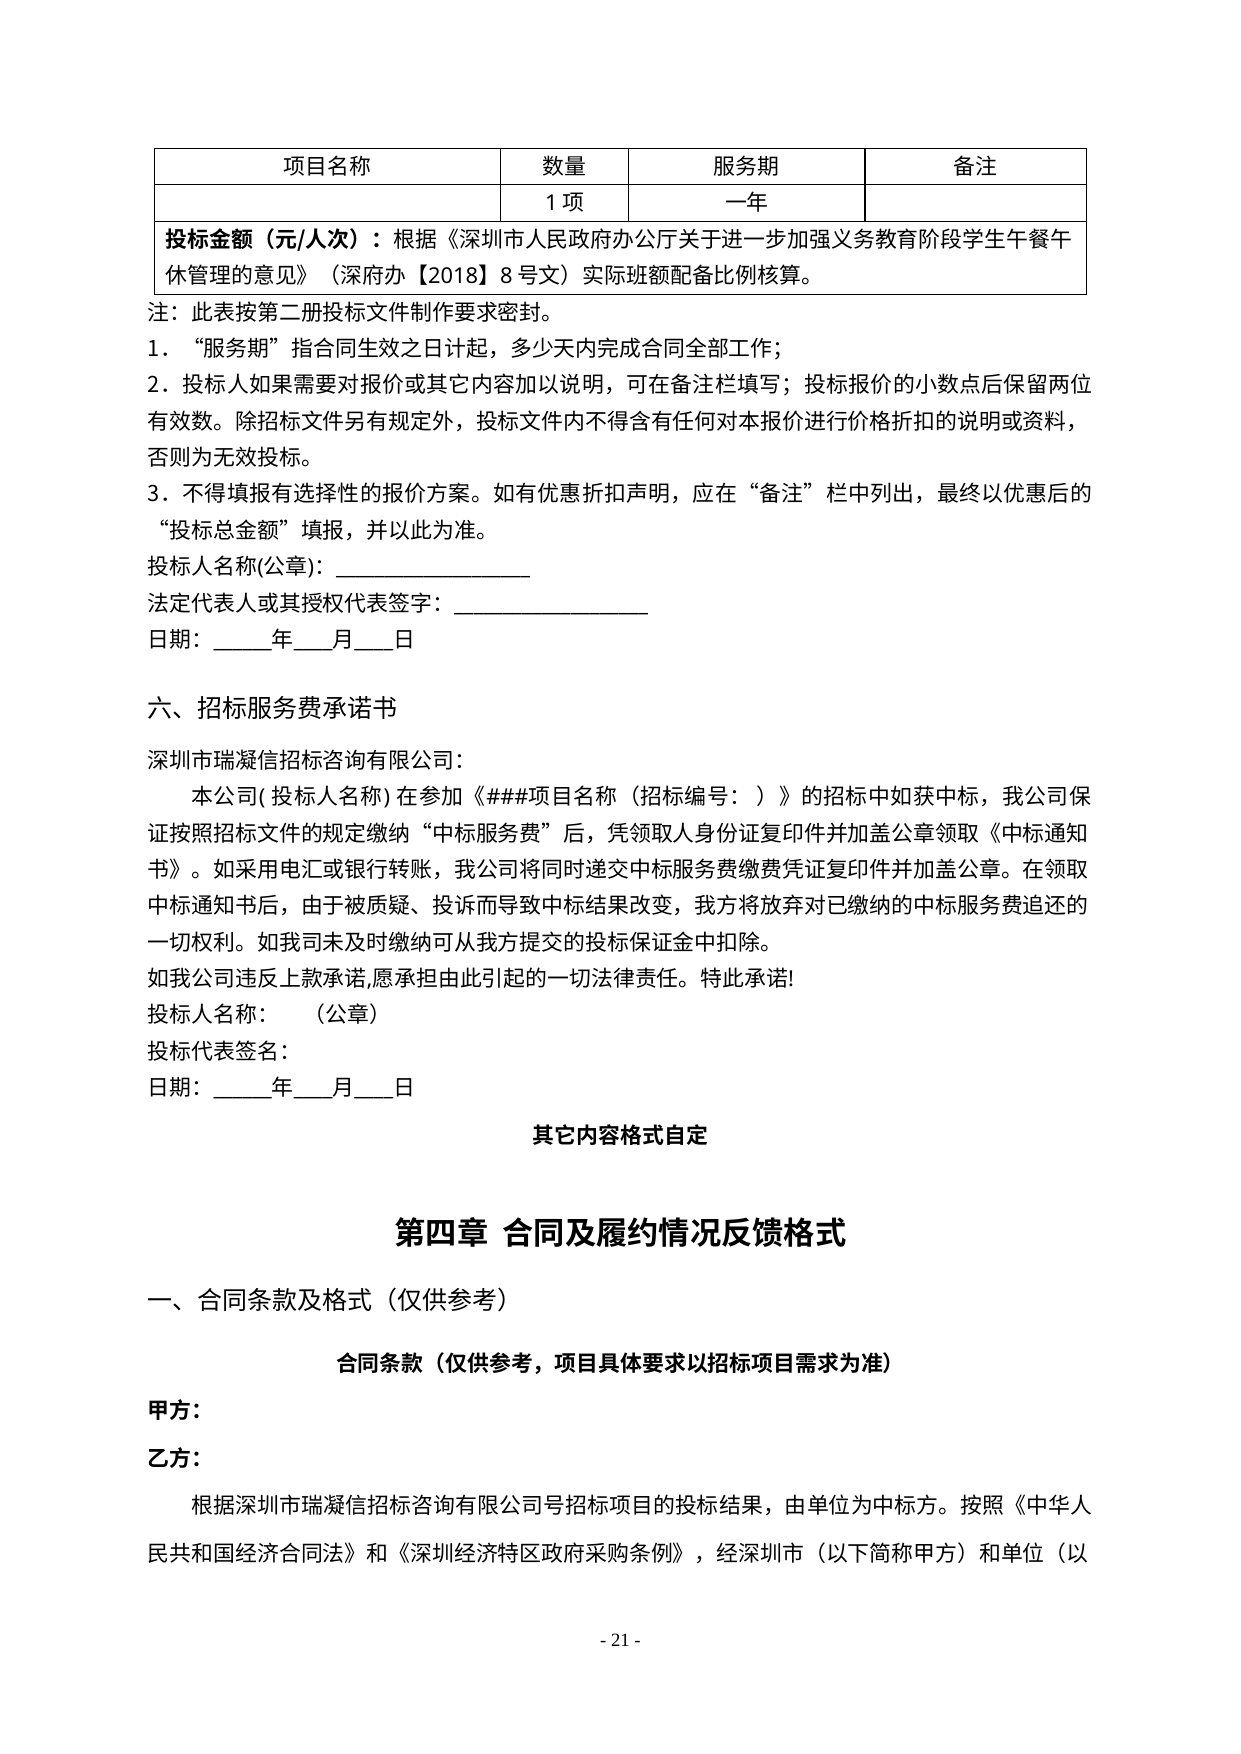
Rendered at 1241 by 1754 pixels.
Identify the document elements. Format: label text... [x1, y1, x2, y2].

table_header 项目名称 [155, 149, 500, 184]
text 甲方： [148, 1393, 1092, 1425]
text 投标人名称： （公章） [148, 997, 1092, 1029]
text 乙方： [148, 1441, 1092, 1472]
text 如我公司违反上款承诺,愿承担由此引起的一切法律责任。特此承诺! [148, 961, 1092, 993]
table_header 备注 [866, 149, 1086, 184]
text 2．投标人如果需要对报价或其它内容加以说明，可在备注栏填写；投标报价的小数点后保留两位有效数。除招标文件另有规定外，投标文件内不得含有任何对本报价进行价格折扣的说明或资料，否则为无效投标。 [148, 367, 1092, 472]
text 注：此表按第二册投标文件制作要求密封。 [148, 295, 1092, 326]
text 法定代表人或其授权代表签字：____________________ [148, 586, 1092, 617]
text 本公司( 投标人名称) 在参加《###项目名称（招标编号： ）》的招标中如获中标，我公司保证按照招标文件的规定缴纳“中标服务费”后，凭领取人身份证复印件并加盖公章领取《中标通知书》。如采用电汇或银行转账，我公司将同时递交中标服务费缴费凭证复印件并加盖公章。在领取中标通知书后，由于被质疑、投诉而导致中标结果改变，我方将放弃对已缴纳的中标服务费追还的一切权利。如我司未及时缴纳可从我方提交的投标保证金中扣除。 [148, 779, 1092, 956]
table_cell [155, 185, 500, 221]
text 3．不得填报有选择性的报价方案。如有优惠折扣声明，应在“备注”栏中列出，最终以优惠后的“投标总金额”填报，并以此为准。 [148, 476, 1092, 544]
table_cell 1项 [501, 185, 628, 221]
text 六、招标服务费承诺书 [148, 688, 1092, 724]
text 一、合同条款及格式（仅供参考） [148, 1280, 1092, 1317]
table_header 服务期 [629, 149, 864, 184]
text 其它内容格式自定 [148, 1118, 1092, 1149]
table_cell 一年 [629, 185, 864, 221]
text 投标代表签名： [148, 1034, 1092, 1065]
text 深圳市瑞凝信招标咨询有限公司： [148, 743, 1092, 774]
text 日期：______年____月____日 [148, 1070, 1092, 1102]
text 日期：______年____月____日 [148, 622, 1092, 654]
text 合同条款（仅供参考，项目具体要求以招标项目需求为准） [148, 1346, 1092, 1377]
text 投标人名称(公章)：____________________ [148, 549, 1092, 581]
text 1．“服务期”指合同生效之日计起，多少天内完成合同全部工作； [148, 331, 1092, 363]
table_cell [866, 185, 1086, 221]
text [148, 1488, 1092, 1567]
subtitle 第四章 合同及履约情况反馈格式 [148, 1208, 1092, 1253]
table_header 数量 [501, 149, 628, 184]
table_cell 投标金额（元/人次）：根据《深圳市人民政府办公厅关于进一步加强义务教育阶段学生午餐午休管理的意见》（深府办【2018】8号文）实际班额配备比例核算。 [155, 222, 1086, 294]
